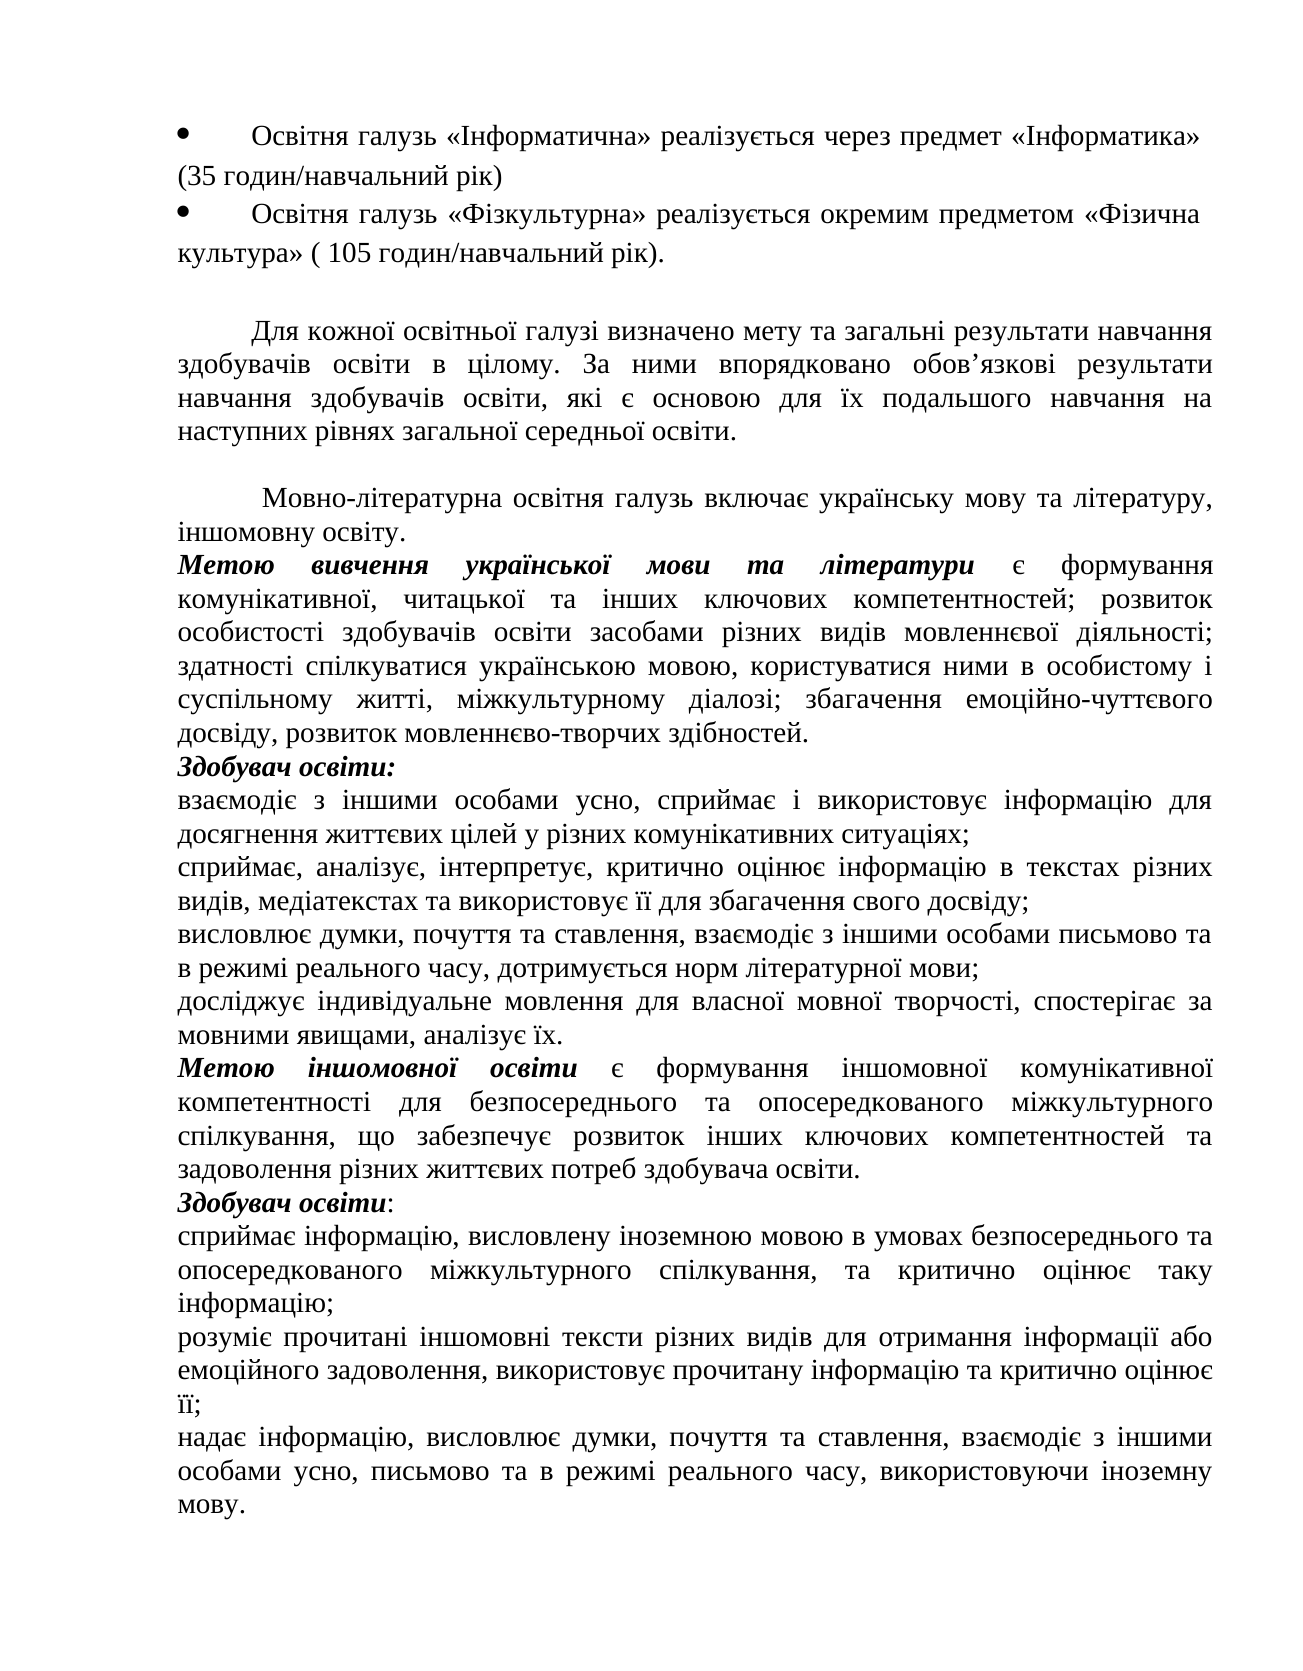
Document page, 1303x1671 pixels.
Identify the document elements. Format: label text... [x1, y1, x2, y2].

text сприймає інформацію, висловлену іноземною мовою в умовах безпосереднього та опосередкованого міжкультурного спілкування, та критично оцінює таку інформацію; [177, 1218, 1213, 1319]
text Здобувач освіти: [177, 1185, 1213, 1218]
text взаємодіє з іншими особами усно, сприймає і використовує інформацію для досягнення життєвих цілей у різних комунікативних ситуаціях; [177, 782, 1213, 849]
text надає інформацію, висловлює думки, почуття та ставлення, взаємодіє з іншими особами усно, письмово та в режимі реального часу, використовуючи іноземну мову. [177, 1419, 1213, 1520]
text розуміє прочитані іншомовні тексти різних видів для отримання інформації або емоційного задоволення, використовує прочитану інформацію та критично оцінює її; [177, 1319, 1213, 1419]
text висловлює думки, почуття та ставлення, взаємодіє з іншими особами письмово та в режимі реального часу, дотримується норм літературної мови; [177, 916, 1213, 983]
list Освітня галузь «Фізкультурна» реалізується окремим предметом «Фізична культура» ( 105 годин/навчальний рік). [177, 196, 1201, 269]
text досліджує індивідуальне мовлення для власної мовної творчості, спостерігає за мовними явищами, аналізує їх. [177, 983, 1213, 1051]
text Метою вивчення української мови та літератури є формування комунікативної, читацької та інших ключових компетентностей; розвиток особистості здобувачів освіти засобами різних видів мовленнєвої діяльності; здатності спілкуватися українською мовою, користуватися ними в особистому і суспільному житті, міжкультурному діалозі; збагачення емоційно-чуттєвого досвіду, розвиток мовленнєво-творчих здібностей. [177, 547, 1213, 749]
text Для кожної освітньої галузі визначено мету та загальні результати навчання здобувачів освіти в цілому. За ними впорядковано обов’язкові результати навчання здобувачів освіти, які є основою для їх подальшого навчання на наступних рівнях загальної середньої освіти. [177, 313, 1213, 447]
text сприймає, аналізує, інтерпретує, критично оцінює інформацію в текстах різних видів, медіатекстах та використовує її для збагачення свого досвіду; [177, 849, 1213, 916]
text Здобувач освіти: [177, 749, 1213, 782]
text Мовно-літературна освітня галузь включає українську мову та літературу, іншомовну освіту. [177, 480, 1213, 547]
list Освітня галузь «Інформатична» реалізується через предмет «Інформатика» (35 годин/навчальний рік) [177, 118, 1201, 191]
text Метою іншомовної освіти є формування іншомовної комунікативної компетентності для безпосереднього та опосередкованого міжкультурного спілкування, що забезпечує розвиток інших ключових компетентностей та задоволення різних життєвих потреб здобувача освіти. [177, 1051, 1213, 1185]
